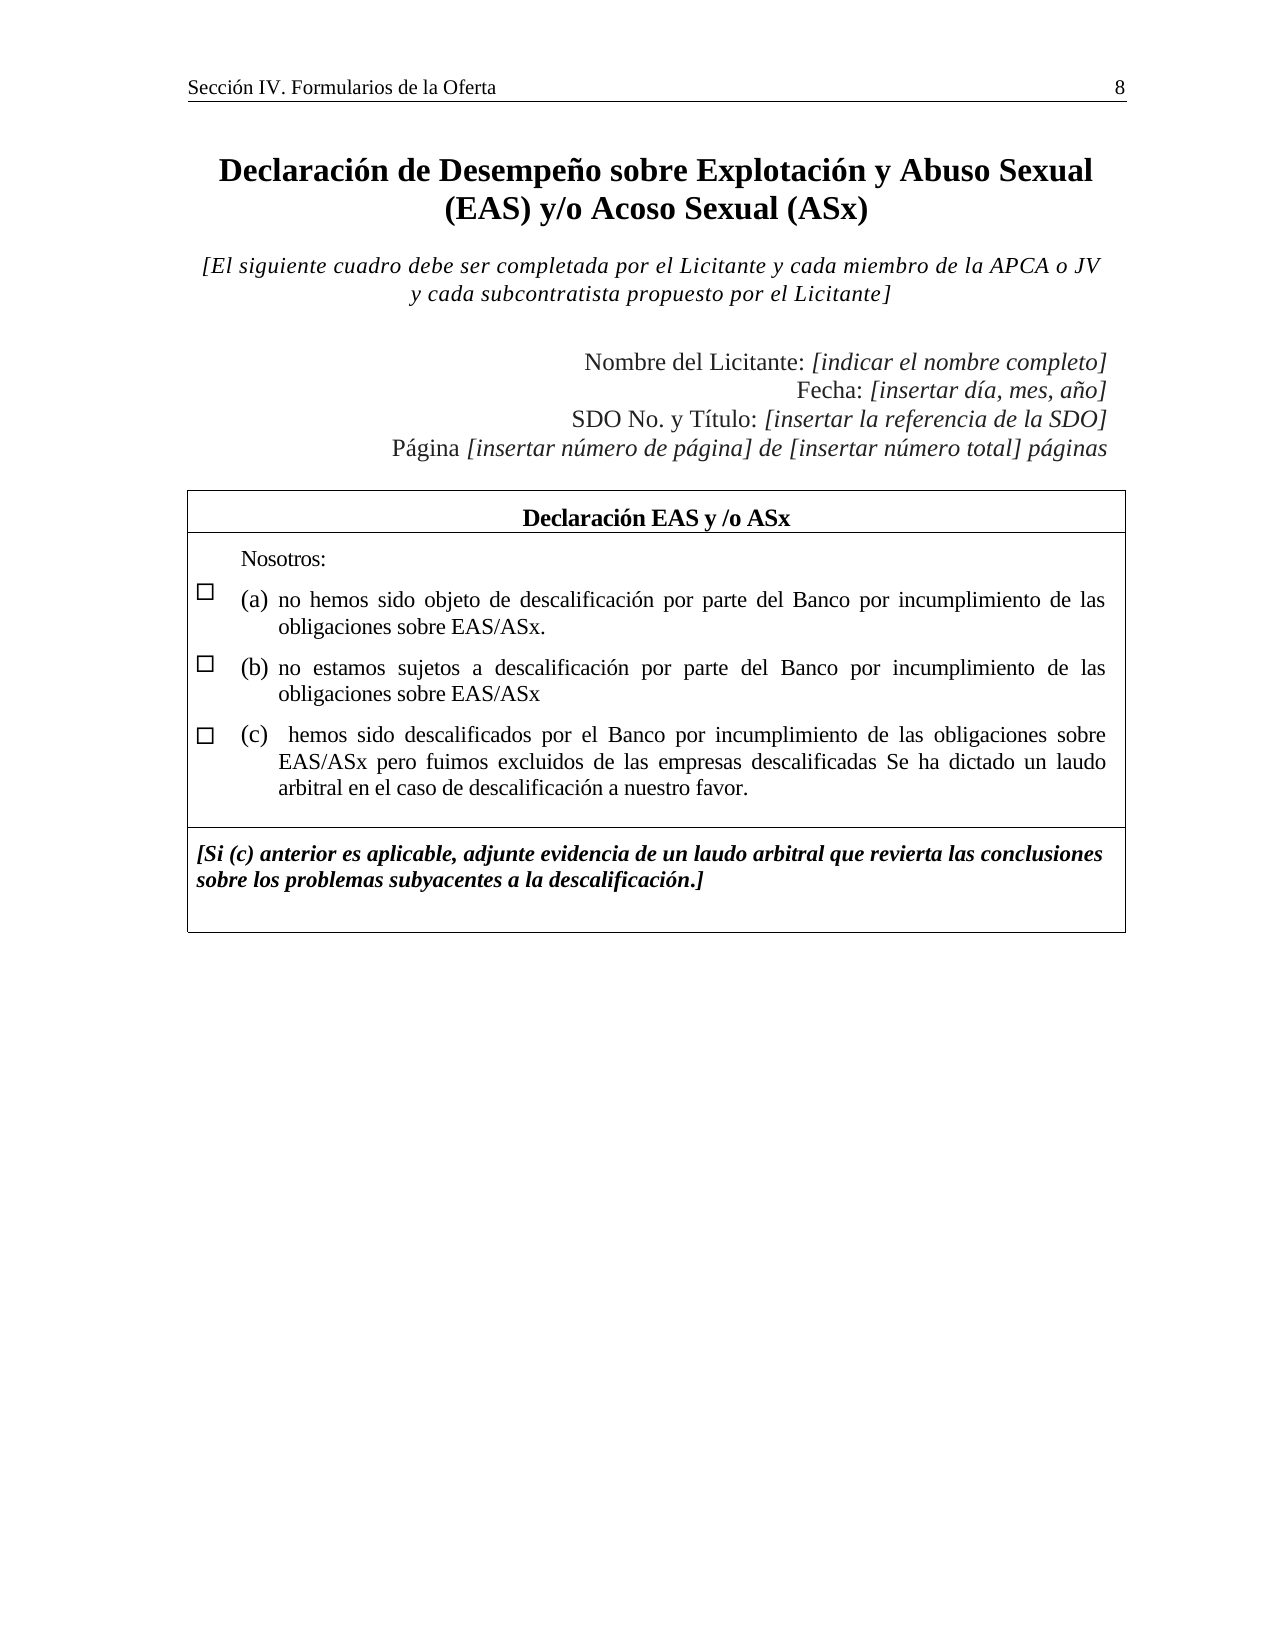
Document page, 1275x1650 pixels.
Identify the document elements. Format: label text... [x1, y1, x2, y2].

table_header Declaración EAS y /o ASx [188, 491, 1125, 532]
text [El siguiente cuadro debe ser completada por el Licitante y cada miembro de la APCA o JV y cada subcontratista propuesto por el Licitante] [195, 252, 1110, 307]
text Fecha: [insertar día, mes, año] [187, 375, 1110, 404]
text Página [insertar número de página] de [insertar número total] páginas [187, 433, 1110, 462]
table_cell [Si (c) anterior es aplicable, adjunte evidencia de un laudo arbitral que revierta las conclusiones sobre los problemas subyacentes a la descalificación.] [188, 828, 1125, 932]
text Nombre del Licitante: [indicar el nombre completo] [187, 347, 1110, 375]
table_cell Nosotros: no hemos sido objeto de descalificación por parte del Banco por incumplimiento de las obligaciones sobre EAS/ASx. no estamos sujetos a descalificación por parte del Banco por incumplimiento de las obligaciones sobre EAS/ASx hemos sido descalificados por el Banco por incumplimiento de las obligaciones sobre EAS/ASx pero fuimos excluidos de las empresas descalificadas Se ha dictado un laudo arbitral en el caso de descalificación a nuestro favor. [234, 533, 1125, 827]
table_cell [188, 533, 233, 827]
text SDO No. y Título: [insertar la referencia de la SDO] [187, 404, 1110, 433]
text Declaración de Desempeño sobre Explotación y Abuso Sexual (EAS) y/o Acoso Sexual (ASx) [187, 150, 1125, 227]
